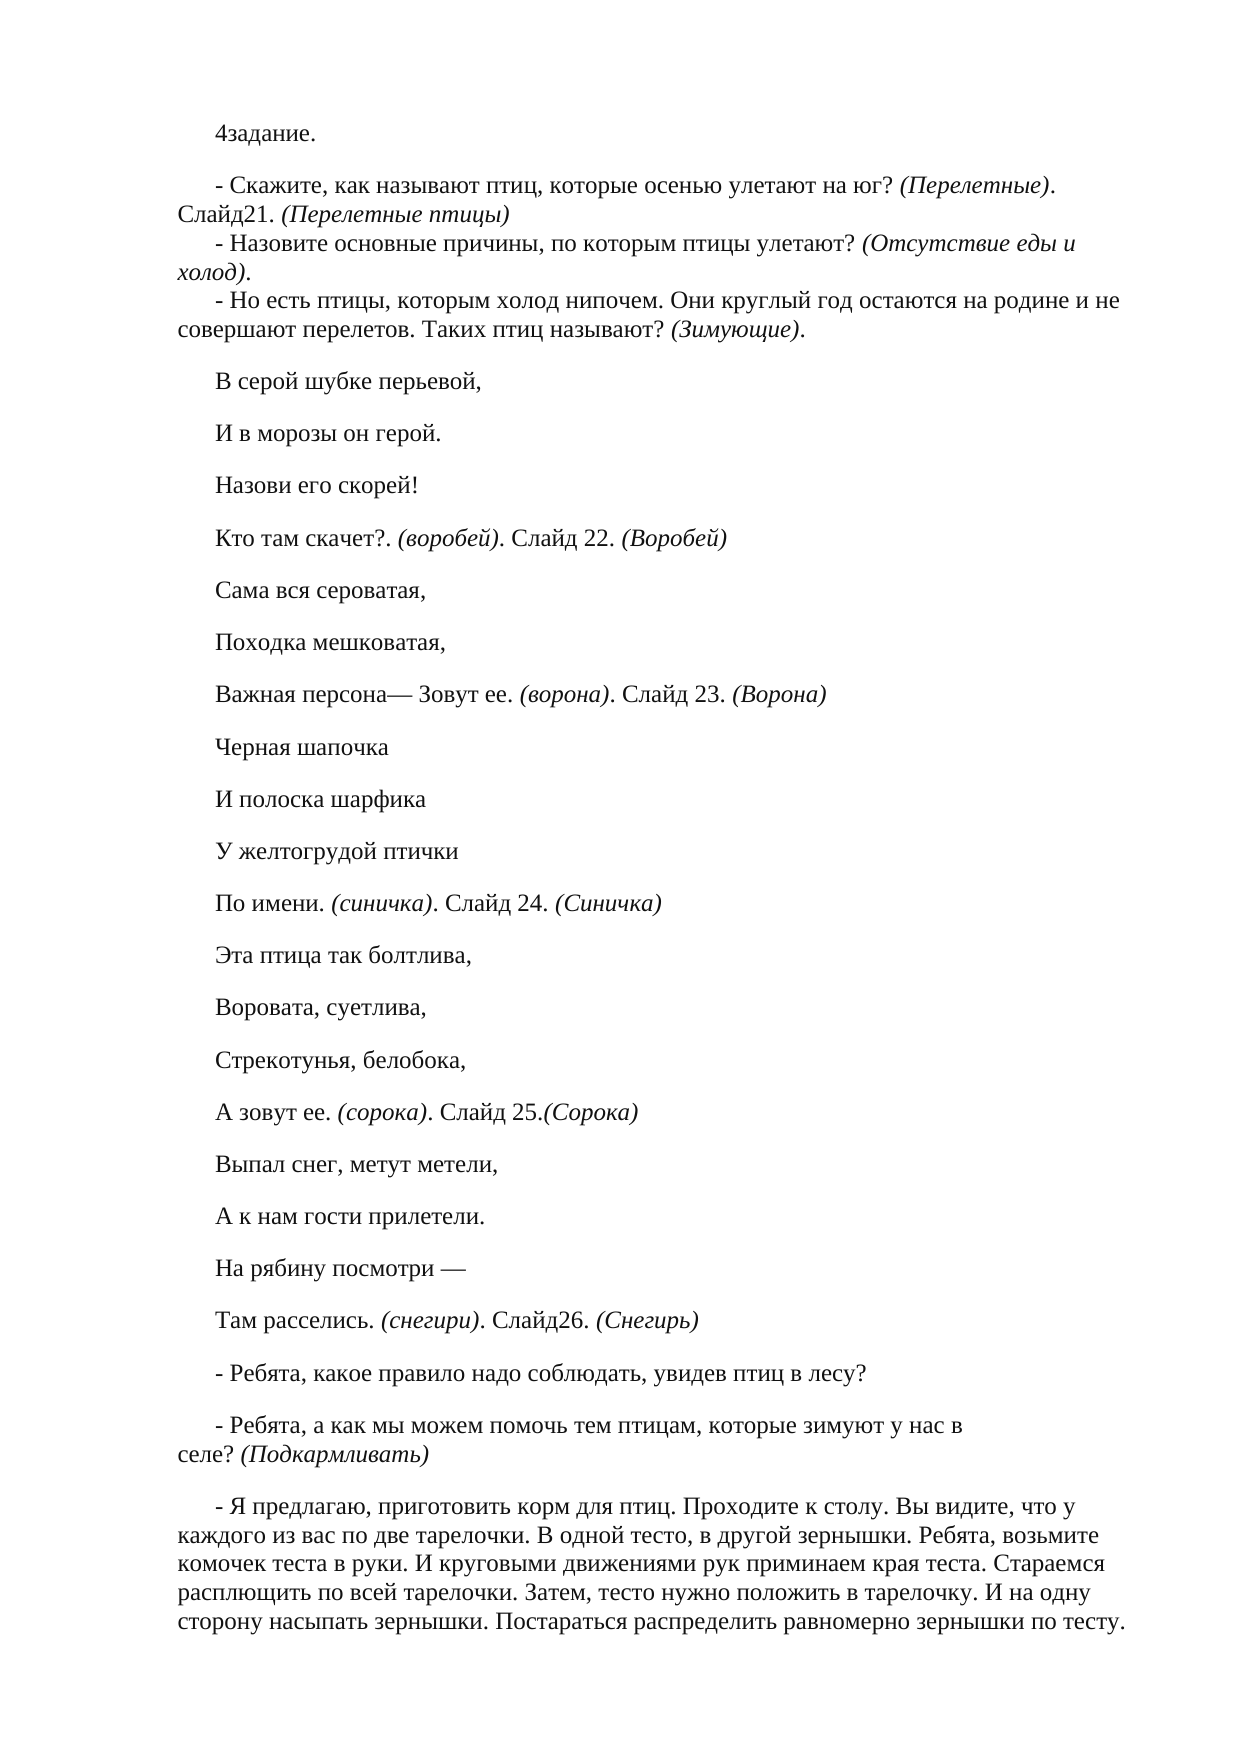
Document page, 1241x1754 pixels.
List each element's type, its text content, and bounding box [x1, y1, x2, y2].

text У желтогрудой птички [177, 836, 1152, 865]
text Там расселись. (снегири). Слайд26. (Снегирь) [177, 1306, 1152, 1334]
text Черная шапочка [177, 732, 1152, 760]
text Стрекотунья, белобока, [177, 1045, 1152, 1073]
text - Назовите основные причины, по которым птицы улетают? (Отсутствие еды и холод). [177, 228, 1152, 285]
text Воровата, суетлива, [177, 992, 1152, 1021]
text А к нам гости прилетели. [177, 1201, 1152, 1230]
text И в морозы он герой. [177, 418, 1152, 447]
text - Скажите, как называют птиц, которые осенью улетают на юг? (Перелетные). Слайд21. (Перелетные птицы) [177, 170, 1152, 228]
text Сама вся сероватая, [177, 575, 1152, 604]
text Походка мешковатая, [177, 627, 1152, 656]
text - Ребята, а как мы можем помочь тем птицам, которые зимуют у нас в селе? (Подкармливать) [177, 1410, 1152, 1467]
text На рябину посмотри — [177, 1253, 1152, 1282]
text И полоска шарфика [177, 784, 1152, 812]
text Назови его скорей! [177, 471, 1152, 499]
text - Но есть птицы, которым холод нипочем. Они круглый год остаются на родине и не совершают перелетов. Таких птиц называют? (Зимующие). [177, 285, 1152, 343]
text Выпал снег, метут метели, [177, 1149, 1152, 1178]
text 4задание. [177, 118, 1152, 147]
text - Ребята, какое правило надо соблюдать, увидев птиц в лесу? [177, 1358, 1152, 1387]
text А зовут ее. (сорока). Слайд 25.(Сорока) [177, 1097, 1152, 1126]
text Важная персона— Зовут ее. (ворона). Слайд 23. (Ворона) [177, 679, 1152, 708]
text Кто там скачет?. (воробей). Слайд 22. (Воробей) [177, 523, 1152, 552]
text Эта птица так болтлива, [177, 940, 1152, 969]
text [177, 1491, 1152, 1635]
text По имени. (синичка). Слайд 24. (Синичка) [177, 888, 1152, 917]
text В серой шубке перьевой, [177, 366, 1152, 395]
